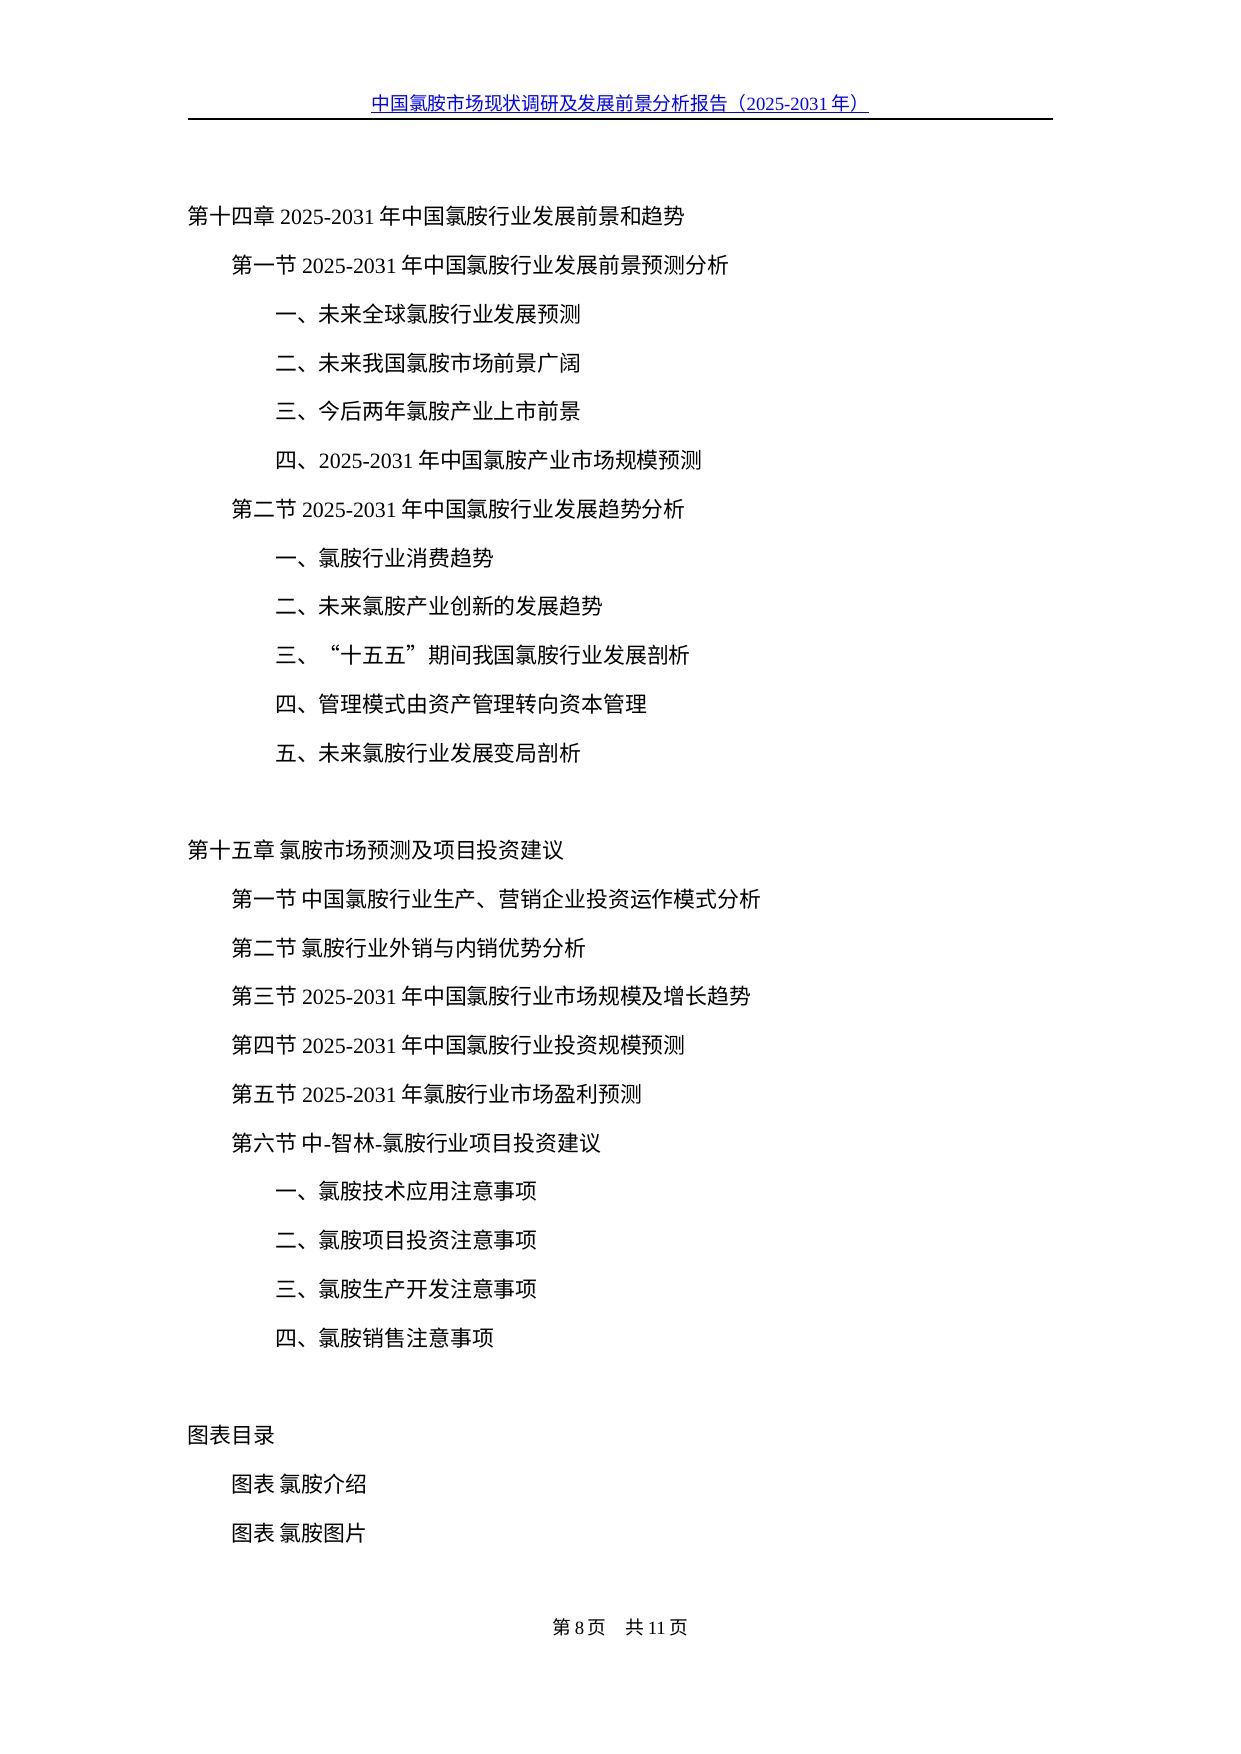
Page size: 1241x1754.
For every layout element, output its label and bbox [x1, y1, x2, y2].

text [187, 150, 1053, 1548]
